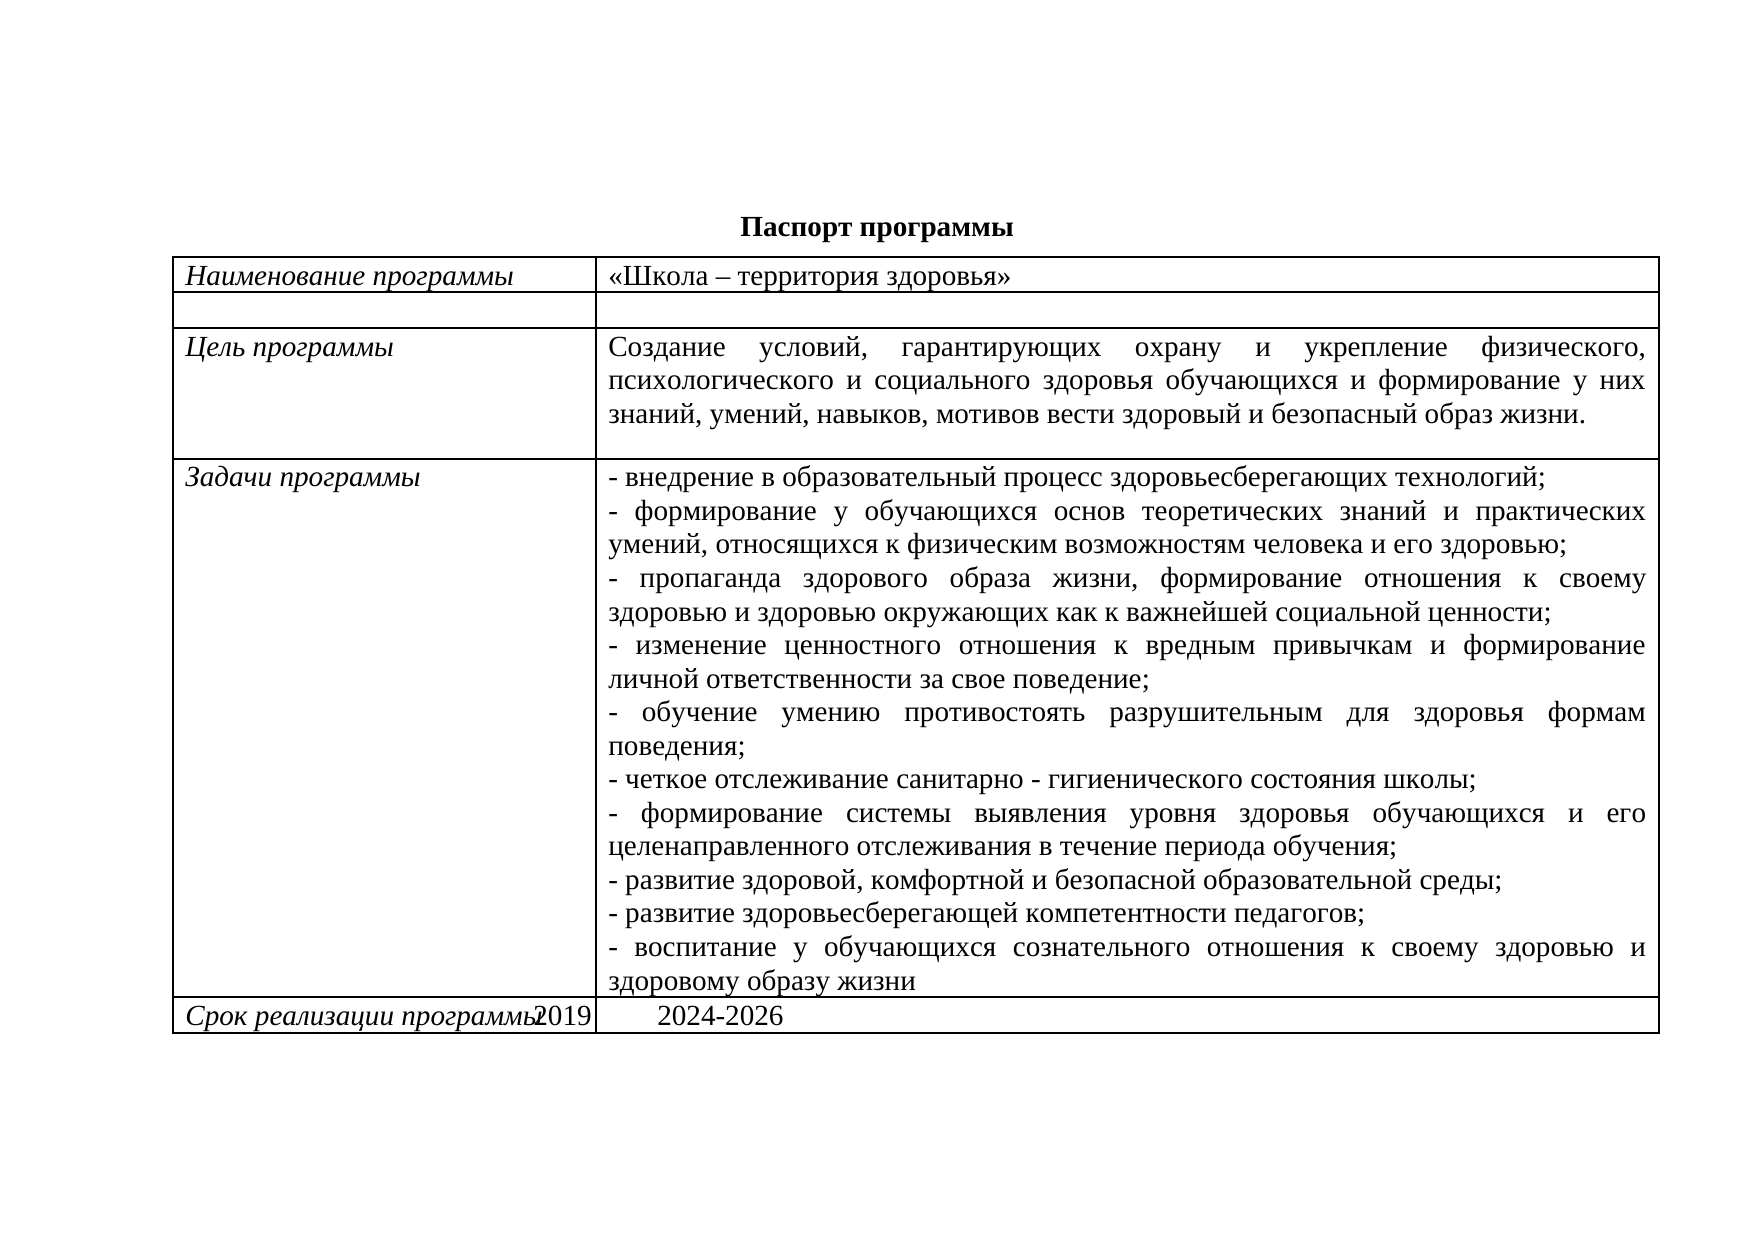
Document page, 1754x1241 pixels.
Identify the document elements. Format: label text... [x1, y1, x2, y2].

table_cell Срок реализации программы [174, 998, 595, 1032]
text Паспорт программы [118, 209, 1636, 243]
table_cell Цель программы [174, 329, 595, 457]
table_header «Школа – территория здоровья» [597, 258, 1658, 291]
table_cell [597, 293, 1658, 327]
table_cell [174, 293, 595, 327]
table_cell Создание условий, гарантирующих охрану и укрепление физического, психологического и социального здоровья обучающихся и формирование у них знаний, умений, навыков, мотивов вести здоровый и безопасный образ жизни. [597, 329, 1658, 457]
table_cell 2019 2024-2026 [597, 998, 1658, 1032]
table_cell - внедрение в образовательный процесс здоровьесберегающих технологий; - формирование у обучающихся основ теоретических знаний и практических умений, относящихся к физическим возможностям человека и его здоровью; - пропаганда здорового образа жизни, формирование отношения к своему здоровью и здоровью окружающих как к важнейшей социальной ценности; - изменение ценностного отношения к вредным привычкам и формирование личной ответственности за свое поведение; - обучение умению противостоять разрушительным для здоровья формам поведения; - четкое отслеживание санитарно - гигиенического состояния школы; - формирование системы выявления уровня здоровья обучающихся и его целенаправленного отслеживания в течение периода обучения; - развитие здоровой, комфортной и безопасной образовательной среды; - развитие здоровьесберегающей компетентности педагогов; - воспитание у обучающихся сознательного отношения к своему здоровью и здоровому образу жизни [597, 460, 1658, 996]
table_header Наименование программы [174, 258, 595, 291]
table_cell Задачи программы [174, 460, 595, 996]
